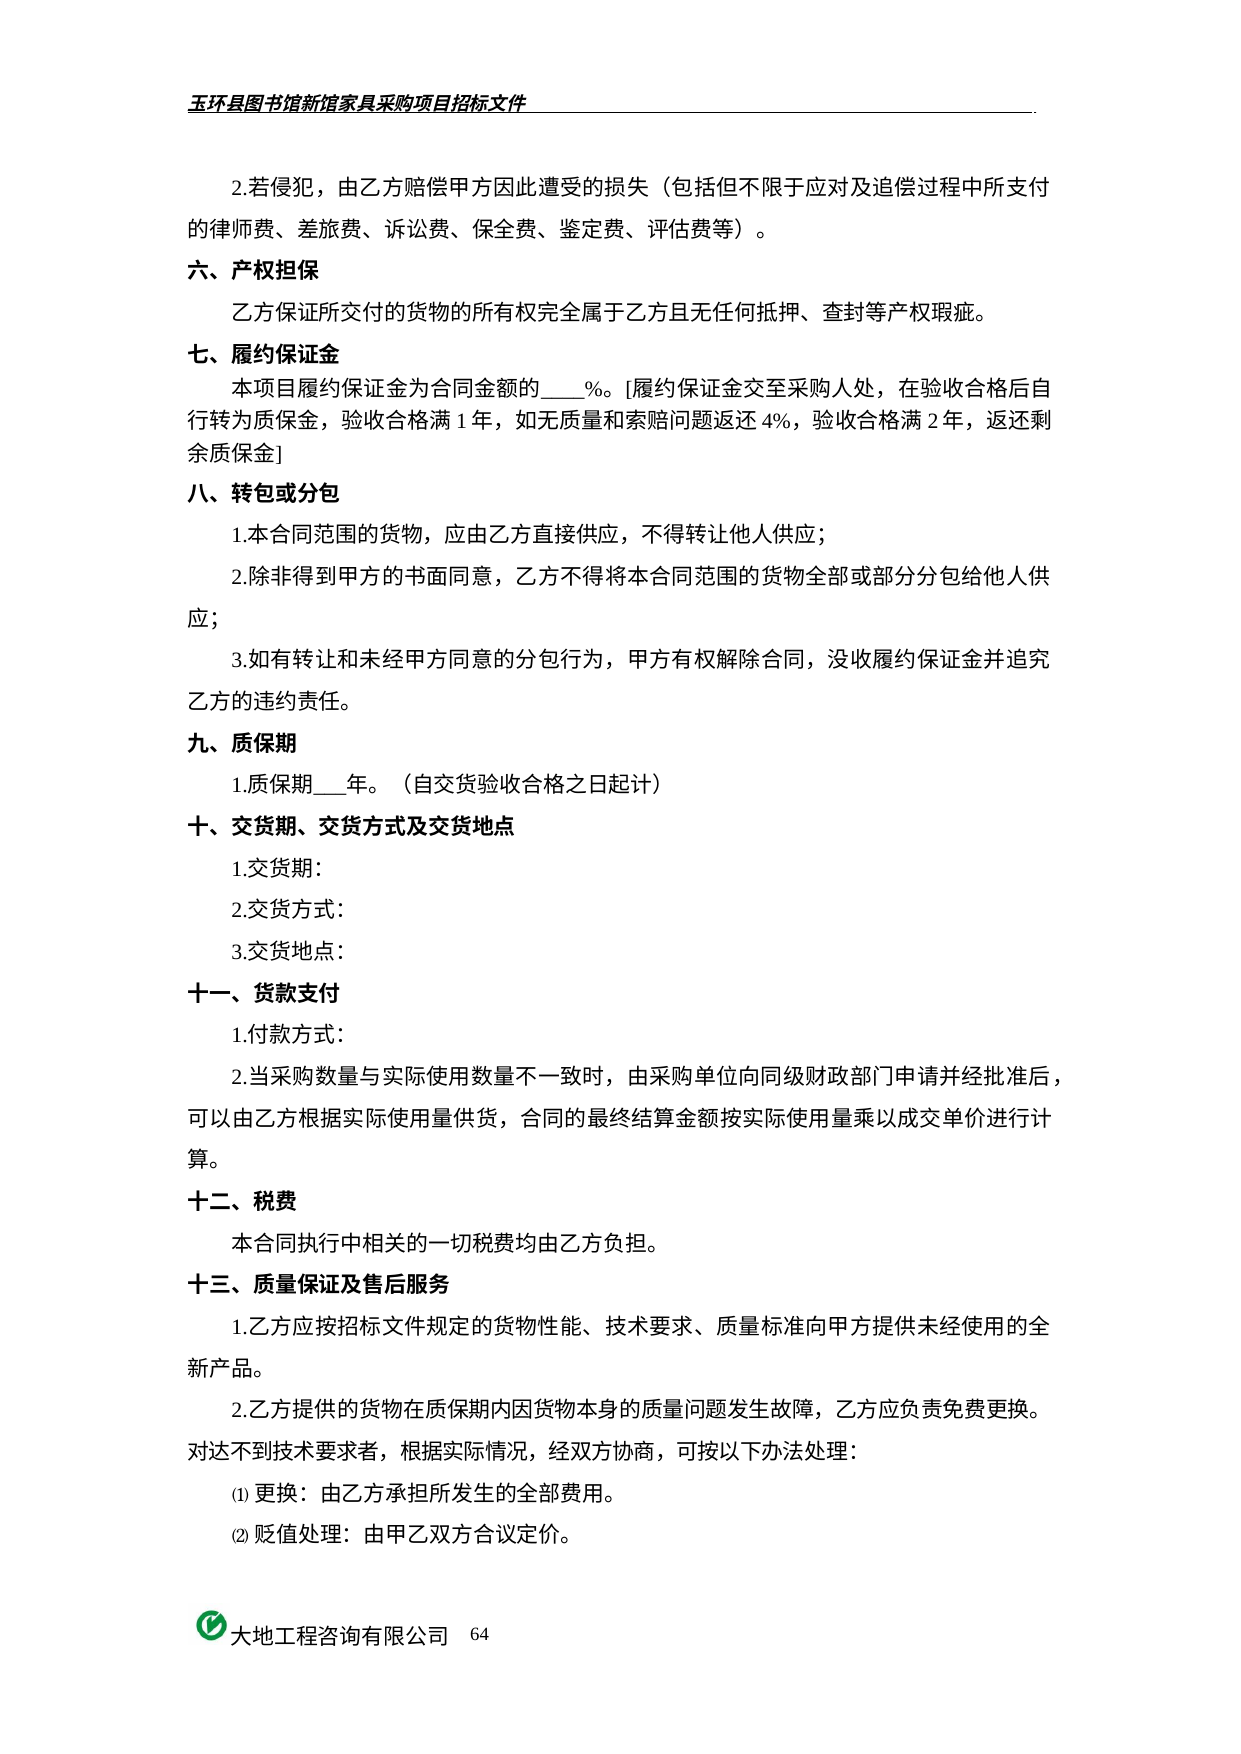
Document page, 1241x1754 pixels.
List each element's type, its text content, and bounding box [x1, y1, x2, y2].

text 1.乙方应按招标文件规定的货物性能、技术要求、质量标准向甲方提供未经使用的全新产品。 [187, 1301, 1053, 1384]
text 3.如有转让和未经甲方同意的分包行为，甲方有权解除合同，没收履约保证金并追究乙方的违约责任。 [187, 634, 1053, 718]
text 本项目履约保证金为合同金额的____%。[履约保证金交至采购人处，在验收合格后自行转为质保金，验收合格满1年，如无质量和索赔问题返还4%，验收合格满2年，返还剩余质保金] [187, 370, 1053, 468]
text 六、产权担保 [187, 245, 1053, 287]
text 2.除非得到甲方的书面同意，乙方不得将本合同范围的货物全部或部分分包给他人供应； [187, 551, 1053, 634]
text 七、履约保证金 [187, 329, 1053, 370]
text 3.交货地点： [187, 926, 1053, 968]
picture [187, 1603, 231, 1645]
text 2.若侵犯，由乙方赔偿甲方因此遭受的损失（包括但不限于应对及追偿过程中所支付的律师费、差旅费、诉讼费、保全费、鉴定费、评估费等）。 [187, 162, 1053, 245]
text ⑴更换：由乙方承担所发生的全部费用。 [187, 1468, 1053, 1509]
text 2.乙方提供的货物在质保期内因货物本身的质量问题发生故障，乙方应负责免费更换。对达不到技术要求者，根据实际情况，经双方协商，可按以下办法处理： [187, 1384, 1053, 1468]
text 九、质保期 [187, 718, 1053, 759]
text 1.交货期： [187, 843, 1053, 884]
text 十、交货期、交货方式及交货地点 [187, 801, 1053, 843]
text ⑵贬值处理：由甲乙双方合议定价。 [187, 1509, 1053, 1551]
text 十三、质量保证及售后服务 [187, 1259, 1053, 1301]
text 十二、税费 [187, 1176, 1053, 1218]
text 八、转包或分包 [187, 468, 1053, 509]
text 本合同执行中相关的一切税费均由乙方负担。 [187, 1218, 1053, 1259]
text 2.交货方式： [187, 884, 1053, 926]
text 1.付款方式： [187, 1009, 1053, 1051]
text 2.当采购数量与实际使用数量不一致时，由采购单位向同级财政部门申请并经批准后，可以由乙方根据实际使用量供货，合同的最终结算金额按实际使用量乘以成交单价进行计算。 [187, 1051, 1053, 1176]
text 十一、货款支付 [187, 968, 1053, 1009]
text 乙方保证所交付的货物的所有权完全属于乙方且无任何抵押、查封等产权瑕疵。 [187, 287, 1053, 329]
text 1.本合同范围的货物，应由乙方直接供应，不得转让他人供应； [187, 509, 1053, 551]
text 1.质保期___年。（自交货验收合格之日起计） [187, 759, 1053, 801]
